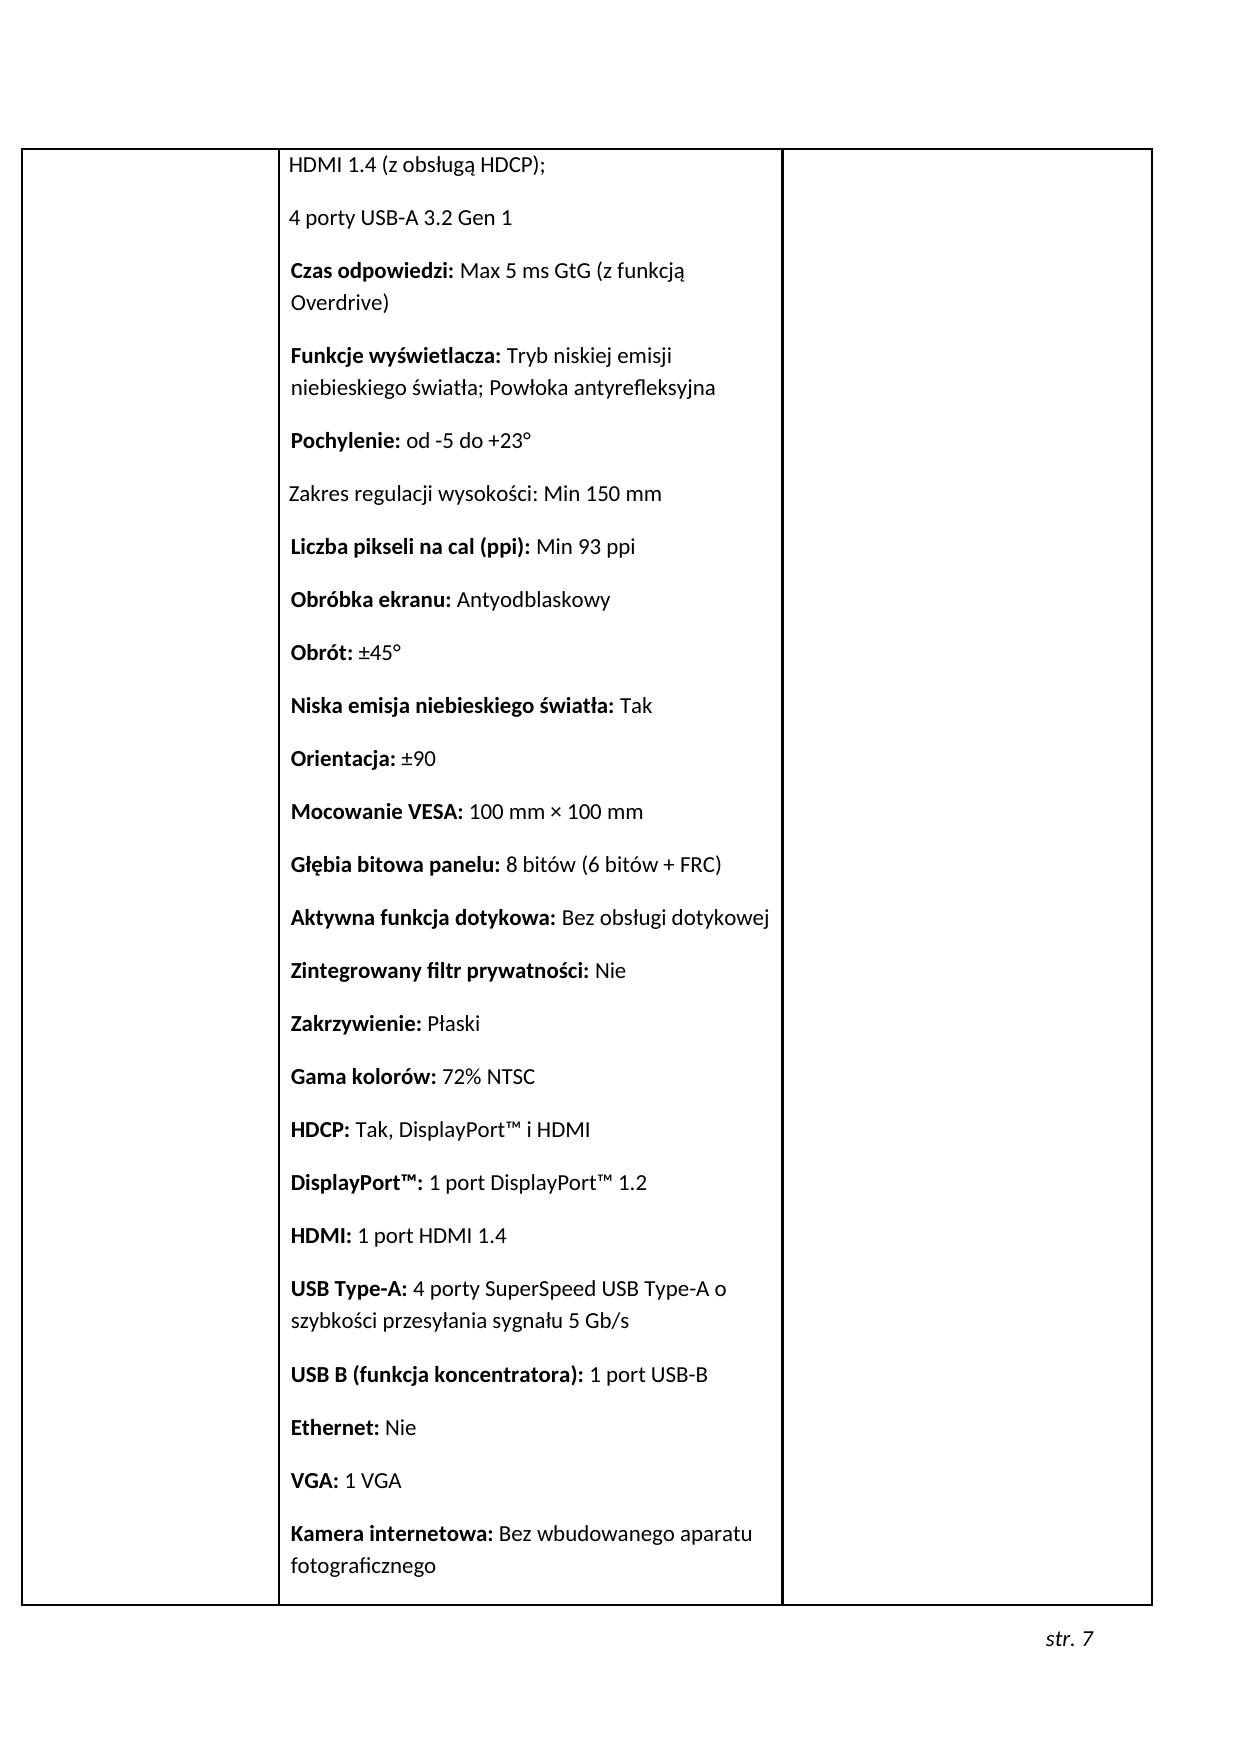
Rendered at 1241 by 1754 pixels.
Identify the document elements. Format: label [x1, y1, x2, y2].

table_cell [784, 150, 1151, 1604]
table_cell [280, 150, 781, 1604]
table_cell [23, 150, 278, 1604]
